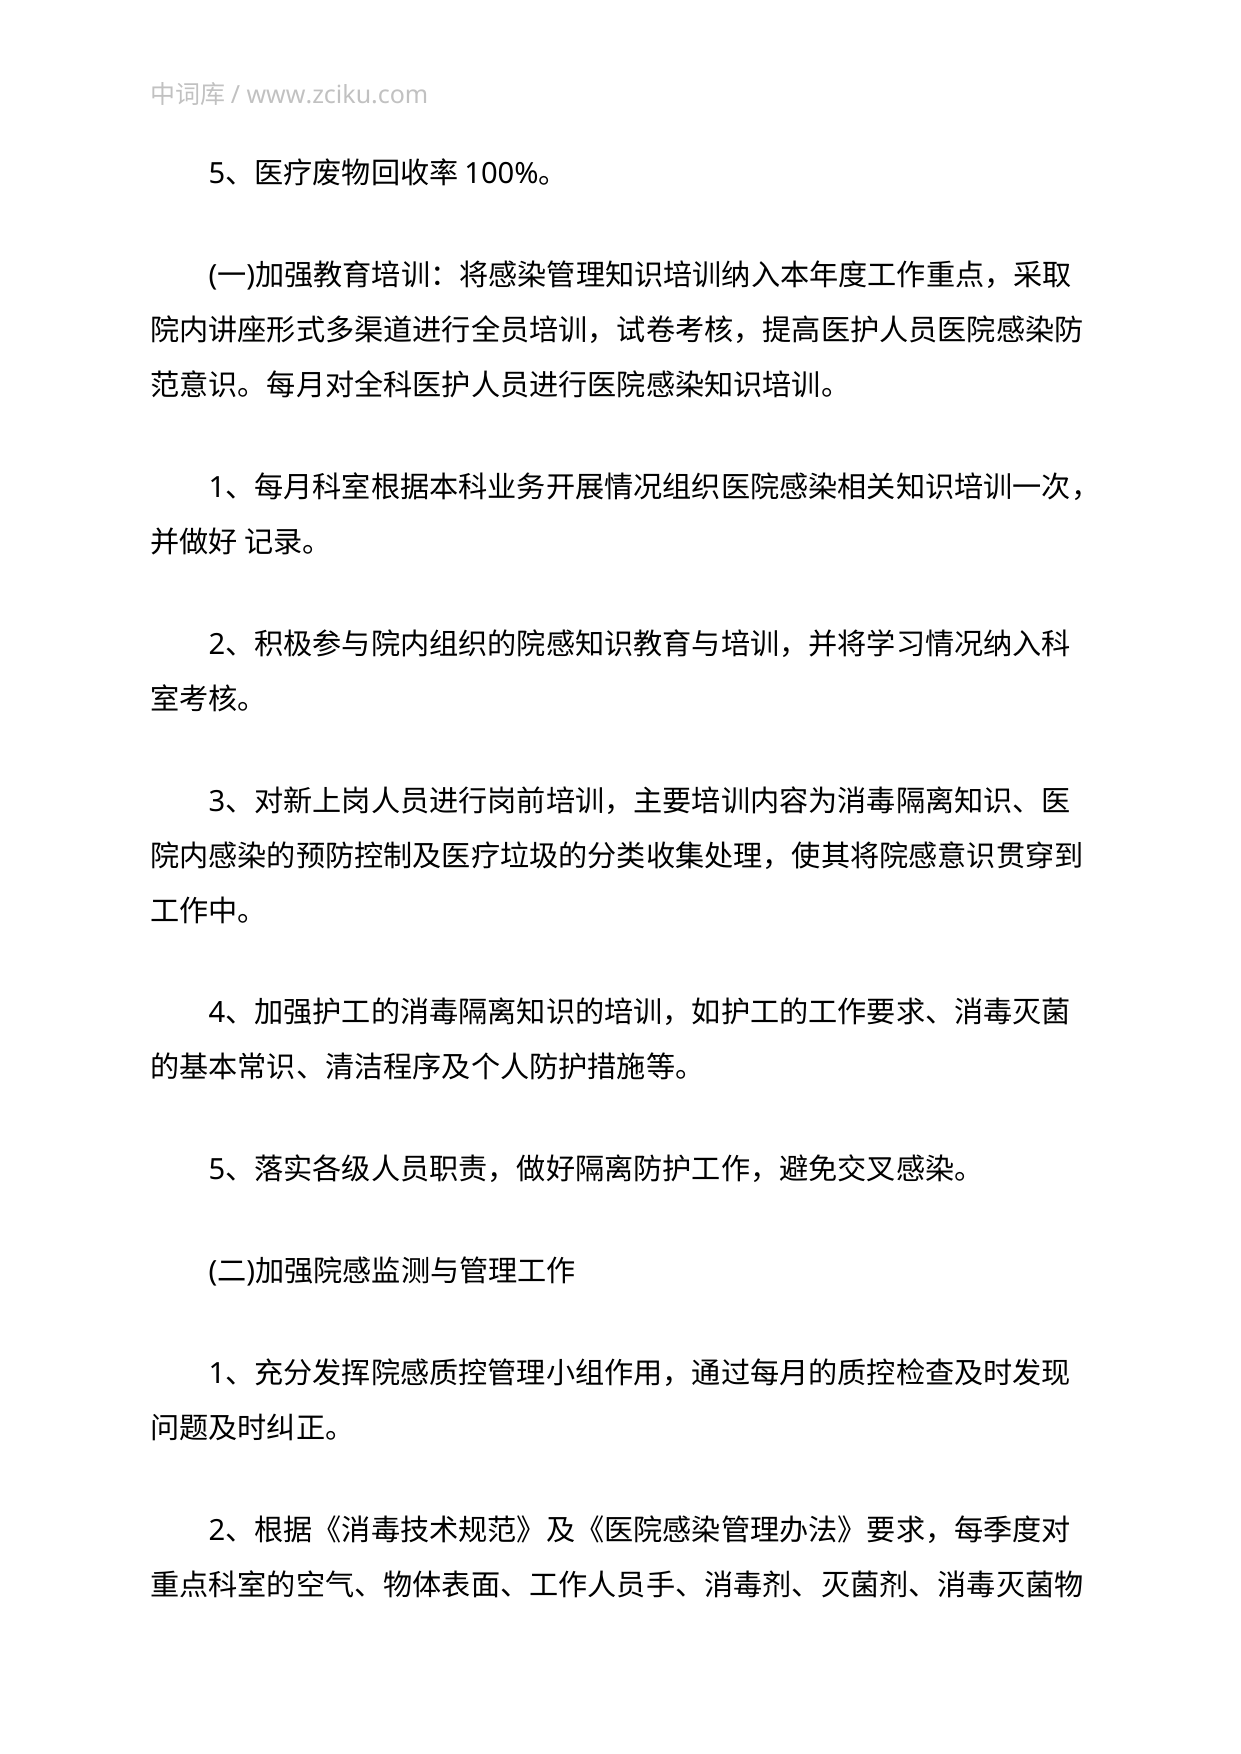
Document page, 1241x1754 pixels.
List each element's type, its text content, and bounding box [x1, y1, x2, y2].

text 1、每月科室根据本科业务开展情况组织医院感染相关知识培训一次，并做好 记录。 [150, 464, 1090, 561]
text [150, 1506, 1090, 1604]
text 2、积极参与院内组织的院感知识教育与培训，并将学习情况纳入科室考核。 [150, 620, 1090, 718]
text (二)加强院感监测与管理工作 [150, 1248, 1090, 1290]
text 4、加强护工的消毒隔离知识的培训，如护工的工作要求、消毒灭菌的基本常识、清洁程序及个人防护措施等。 [150, 989, 1090, 1086]
text 5、医疗废物回收率100%。 [150, 150, 1090, 192]
text 1、充分发挥院感质控管理小组作用，通过每月的质控检查及时发现问题及时纠正。 [150, 1349, 1090, 1447]
text (一)加强教育培训：将感染管理知识培训纳入本年度工作重点，采取院内讲座形式多渠道进行全员培训，试卷考核，提高医护人员医院感染防范意识。每月对全科医护人员进行医院感染知识培训。 [150, 252, 1090, 404]
text 5、落实各级人员职责，做好隔离防护工作，避免交叉感染。 [150, 1146, 1090, 1188]
text 3、对新上岗人员进行岗前培训，主要培训内容为消毒隔离知识、医院内感染的预防控制及医疗垃圾的分类收集处理，使其将院感意识贯穿到工作中。 [150, 777, 1090, 929]
